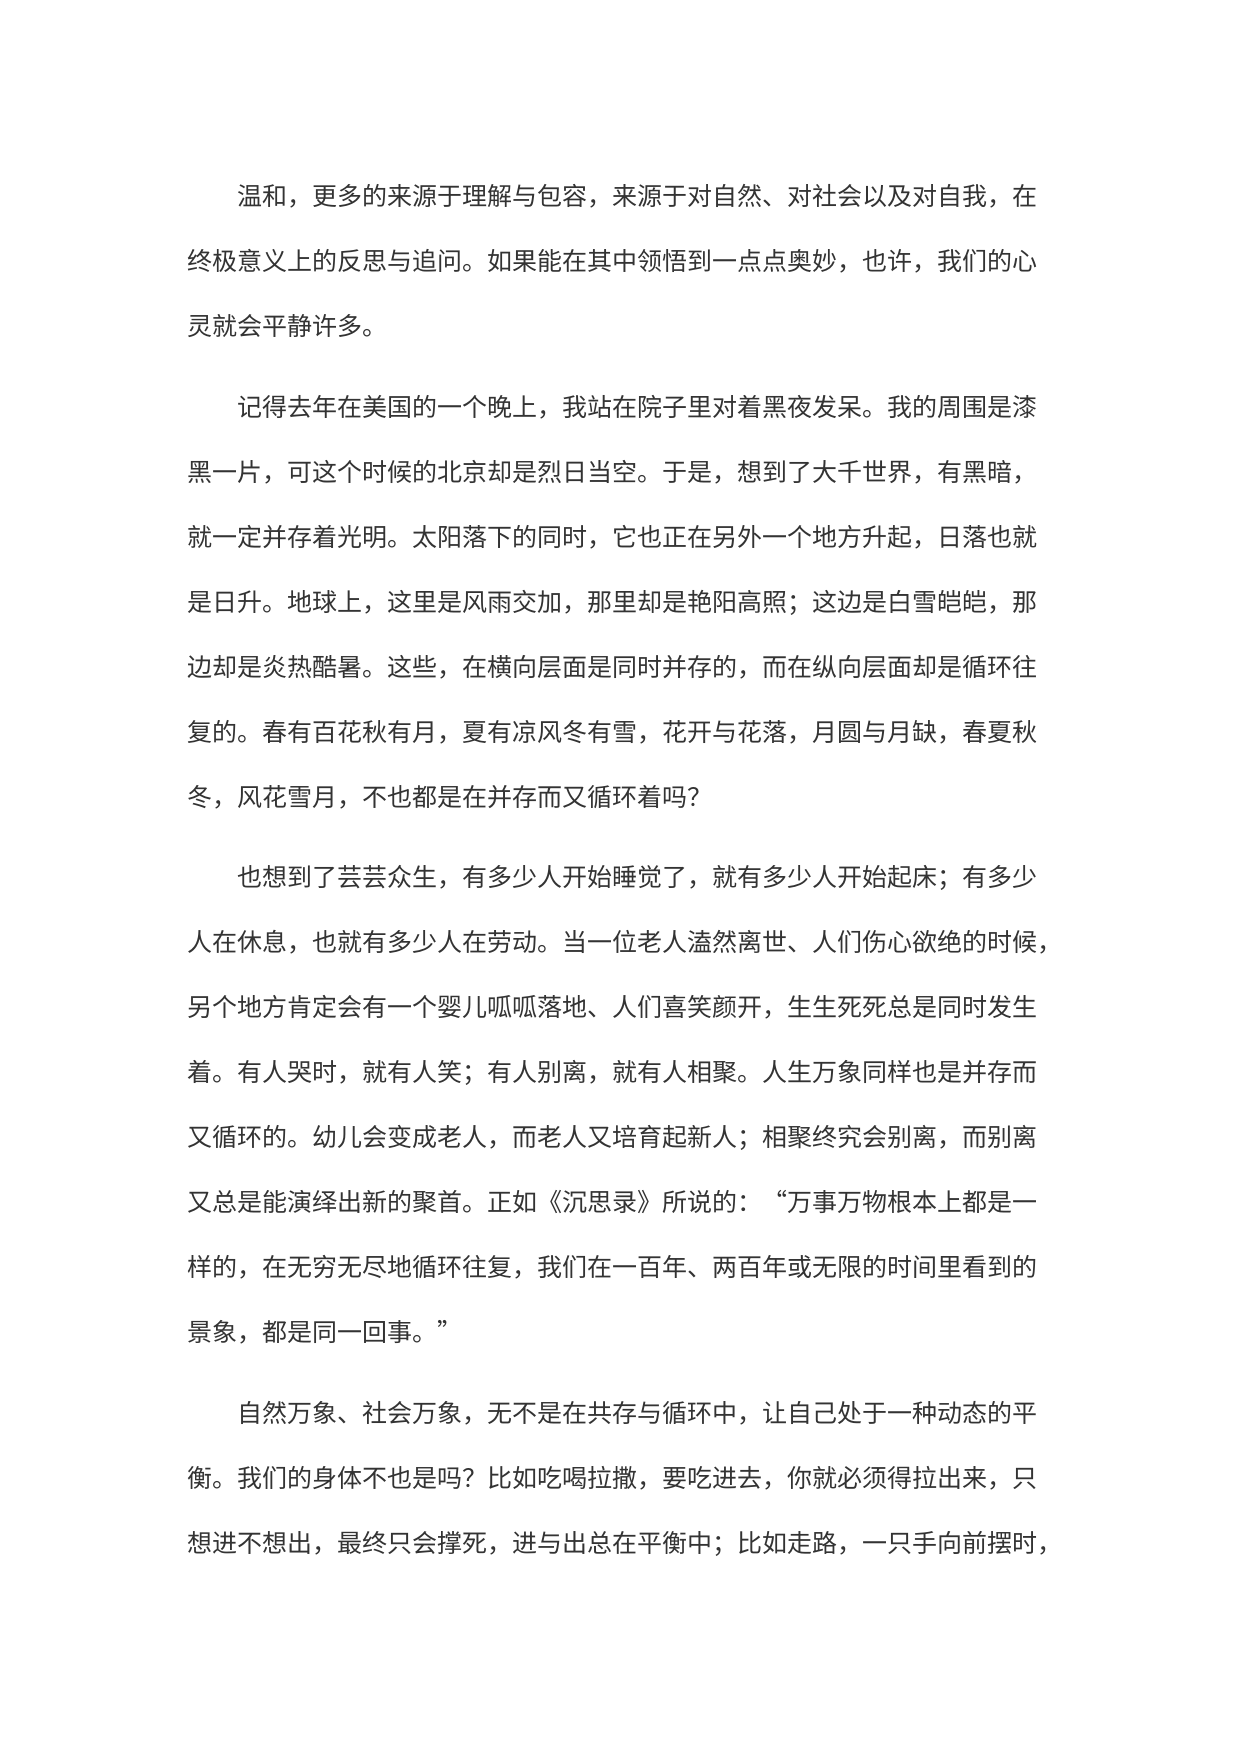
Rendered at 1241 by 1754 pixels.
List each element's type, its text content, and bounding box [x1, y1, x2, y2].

text 也想到了芸芸众生，有多少人开始睡觉了，就有多少人开始起床；有多少人在休息，也就有多少人在劳动。当一位老人溘然离世、人们伤心欲绝的时候，另个地方肯定会有一个婴儿呱呱落地、人们喜笑颜开，生生死死总是同时发生着。有人哭时，就有人笑；有人别离，就有人相聚。人生万象同样也是并存而又循环的。幼儿会变成老人，而老人又培育起新人；相聚终究会别离，而别离又总是能演绎出新的聚首。正如《沉思录》所说的：“万事万物根本上都是一样的，在无穷无尽地循环往复，我们在一百年、两百年或无限的时间里看到的景象，都是同一回事。” [187, 843, 1053, 1363]
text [187, 1379, 1053, 1574]
text 记得去年在美国的一个晚上，我站在院子里对着黑夜发呆。我的周围是漆黑一片，可这个时候的北京却是烈日当空。于是，想到了大千世界，有黑暗，就一定并存着光明。太阳落下的同时，它也正在另外一个地方升起，日落也就是日升。地球上，这里是风雨交加，那里却是艳阳高照；这边是白雪皑皑，那边却是炎热酷暑。这些，在横向层面是同时并存的，而在纵向层面却是循环往复的。春有百花秋有月，夏有凉风冬有雪，花开与花落，月圆与月缺，春夏秋冬，风花雪月，不也都是在并存而又循环着吗？ [187, 373, 1053, 828]
text 温和，更多的来源于理解与包容，来源于对自然、对社会以及对自我，在终极意义上的反思与追问。如果能在其中领悟到一点点奥妙，也许，我们的心灵就会平静许多。 [187, 162, 1053, 357]
